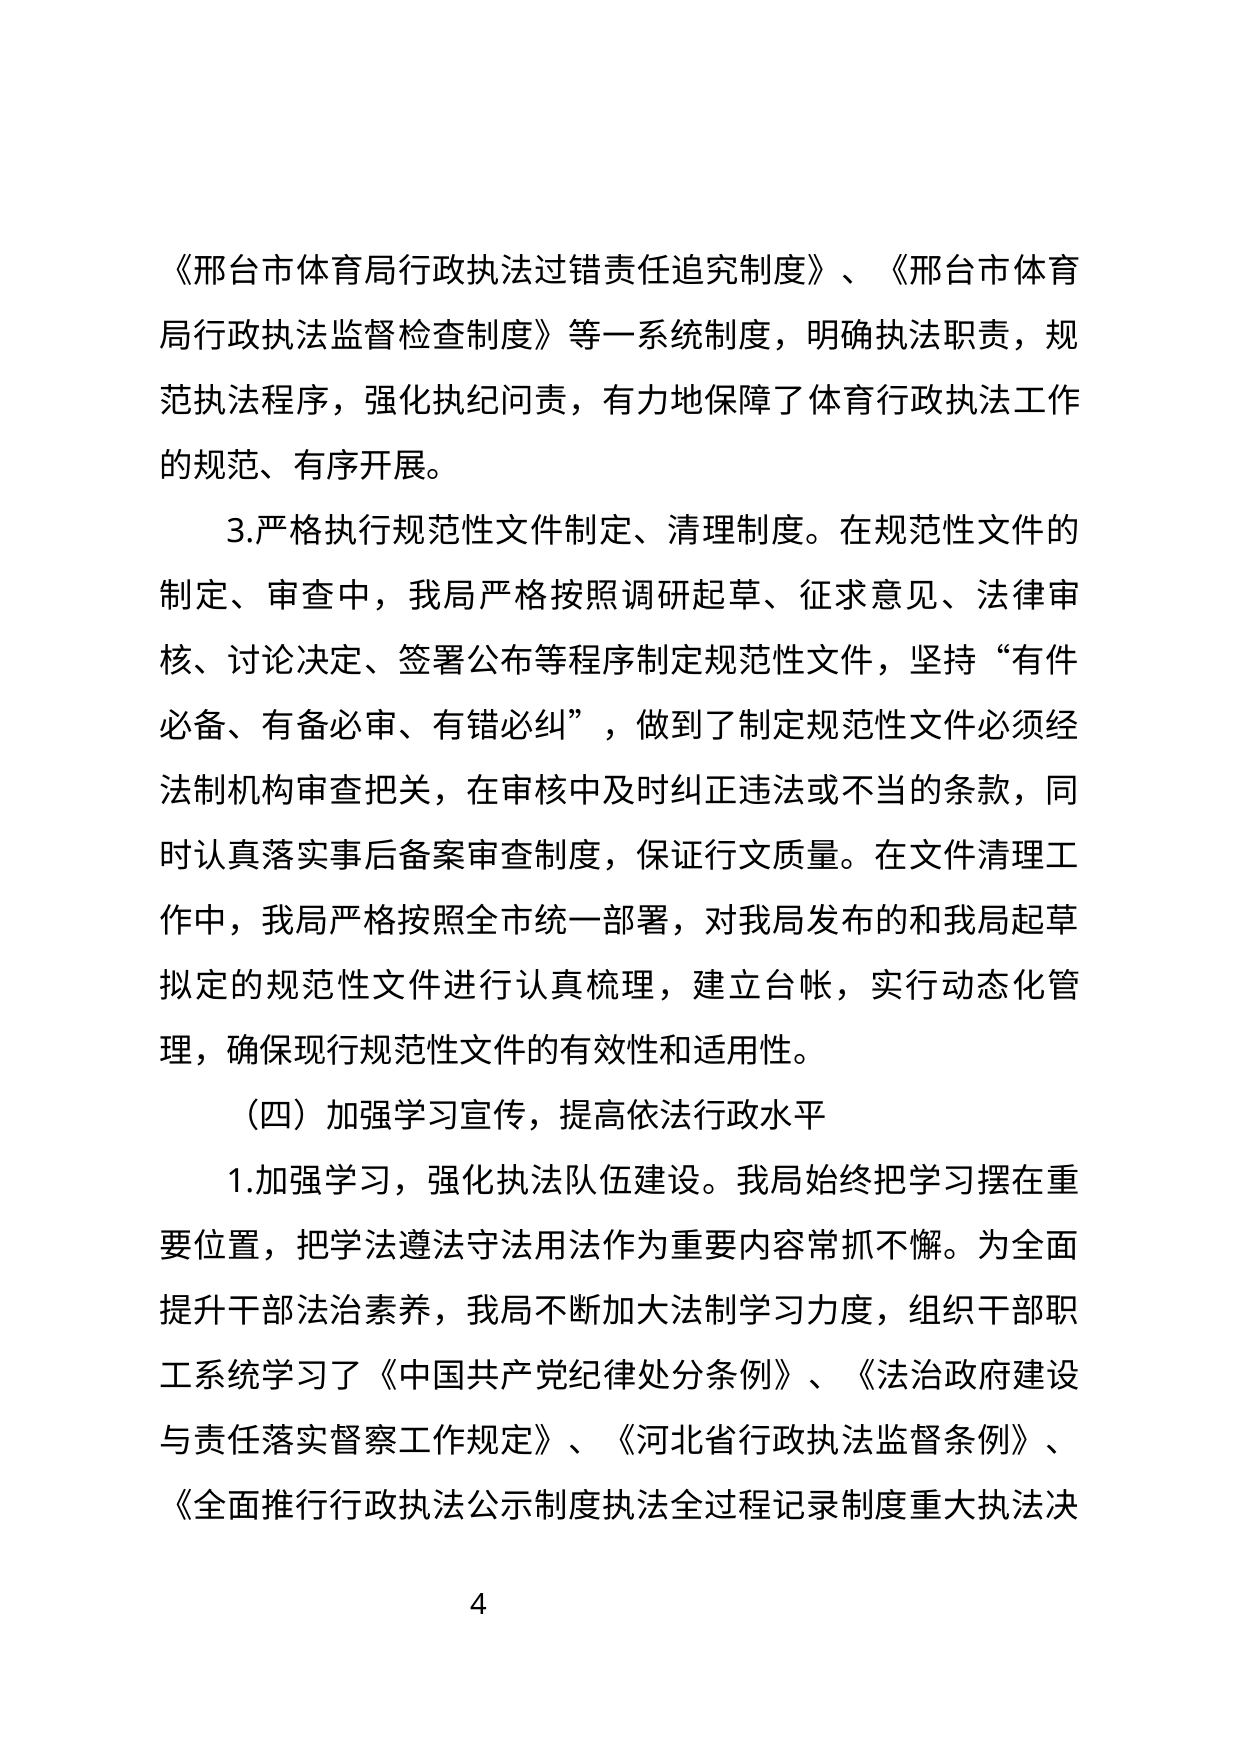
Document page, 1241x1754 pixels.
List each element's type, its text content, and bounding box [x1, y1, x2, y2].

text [159, 1146, 1081, 1536]
text （四）加强学习宣传，提高依法行政水平 [159, 1081, 1081, 1146]
text 3.严格执行规范性文件制定、清理制度。在规范性文件的制定、审查中，我局严格按照调研起草、征求意见、法律审核、讨论决定、签署公布等程序制定规范性文件，坚持“有件必备、有备必审、有错必纠”，做到了制定规范性文件必须经法制机构审查把关，在审核中及时纠正违法或不当的条款，同时认真落实事后备案审查制度，保证行文质量。在文件清理工作中，我局严格按照全市统一部署，对我局发布的和我局起草拟定的规范性文件进行认真梳理，建立台帐，实行动态化管理，确保现行规范性文件的有效性和适用性。 [159, 496, 1081, 1081]
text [159, 236, 1081, 496]
